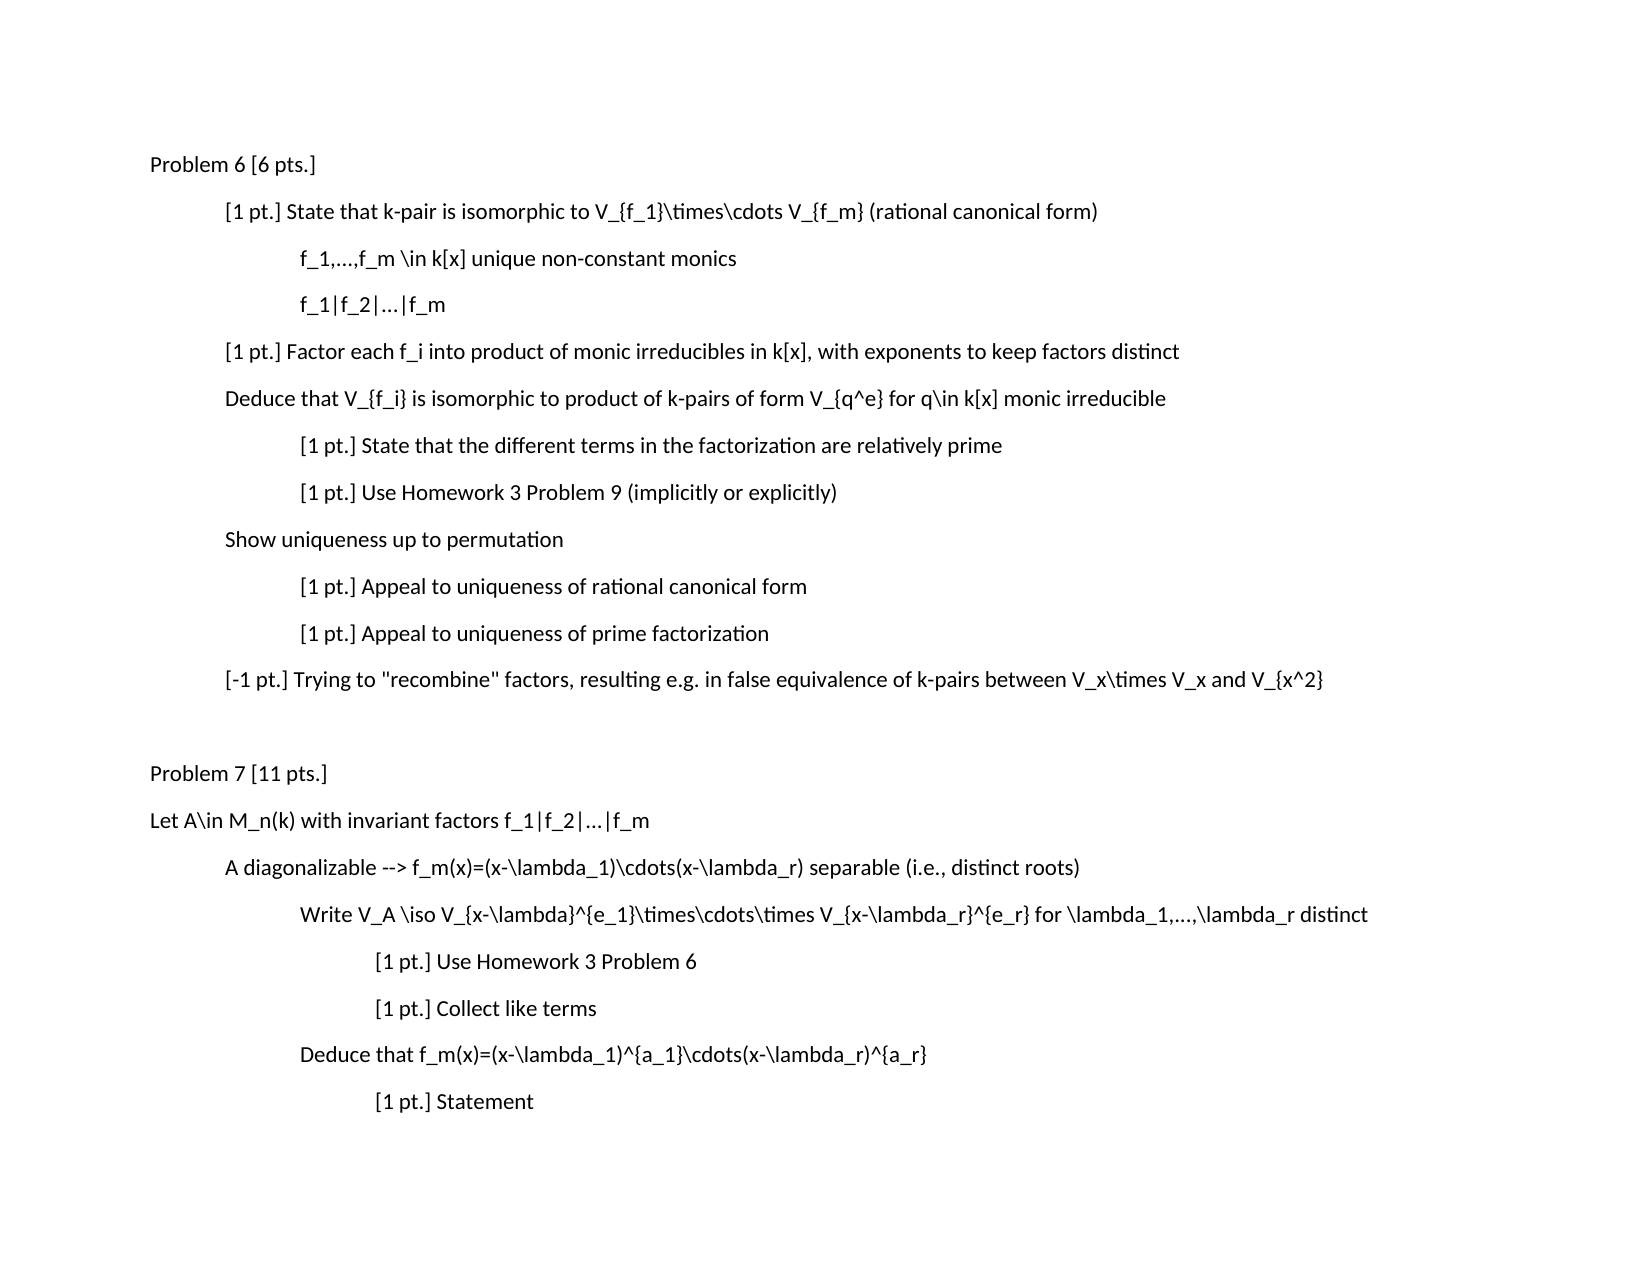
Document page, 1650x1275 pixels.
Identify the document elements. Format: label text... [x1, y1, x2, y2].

text [1 pt.] Factor each f_i into product of monic irreducibles in k[x], with exponents to keep factors distinct [150, 337, 1500, 366]
text Deduce that V_{f_i} is isomorphic to product of k-pairs of form V_{q^e} for q\in k[x] monic irreducible [150, 384, 1500, 412]
text [1 pt.] Statement [150, 1087, 1500, 1116]
text [1 pt.] State that k-pair is isomorphic to V_{f_1}\times\cdots V_{f_m} (rational canonical form) [150, 197, 1500, 225]
text [1 pt.] Appeal to uniqueness of prime factorization [150, 619, 1500, 647]
text f_1|f_2|...|f_m [150, 291, 1500, 319]
text Show uniqueness up to permutation [150, 525, 1500, 553]
text [1 pt.] Use Homework 3 Problem 6 [150, 947, 1500, 975]
text Problem 6 [6 pts.] [150, 150, 1500, 178]
text A diagonalizable --> f_m(x)=(x-\lambda_1)\cdots(x-\lambda_r) separable (i.e., distinct roots) [150, 853, 1500, 881]
text [1 pt.] Appeal to uniqueness of rational canonical form [150, 572, 1500, 600]
text f_1,...,f_m \in k[x] unique non-constant monics [150, 244, 1500, 272]
text Problem 7 [11 pts.] [150, 759, 1500, 787]
text Let A\in M_n(k) with invariant factors f_1|f_2|...|f_m [150, 806, 1500, 834]
text [1 pt.] Collect like terms [150, 994, 1500, 1022]
text [1 pt.] Use Homework 3 Problem 9 (implicitly or explicitly) [150, 478, 1500, 506]
text Write V_A \iso V_{x-\lambda}^{e_1}\times\cdots\times V_{x-\lambda_r}^{e_r} for \lambda_1,...,\lambda_r distinct [150, 900, 1500, 928]
text Deduce that f_m(x)=(x-\lambda_1)^{a_1}\cdots(x-\lambda_r)^{a_r} [150, 1041, 1500, 1069]
text [1 pt.] State that the different terms in the factorization are relatively prime [150, 431, 1500, 459]
text [-1 pt.] Trying to "recombine" factors, resulting e.g. in false equivalence of k-pairs between V_x\times V_x and V_{x^2} [150, 666, 1500, 694]
